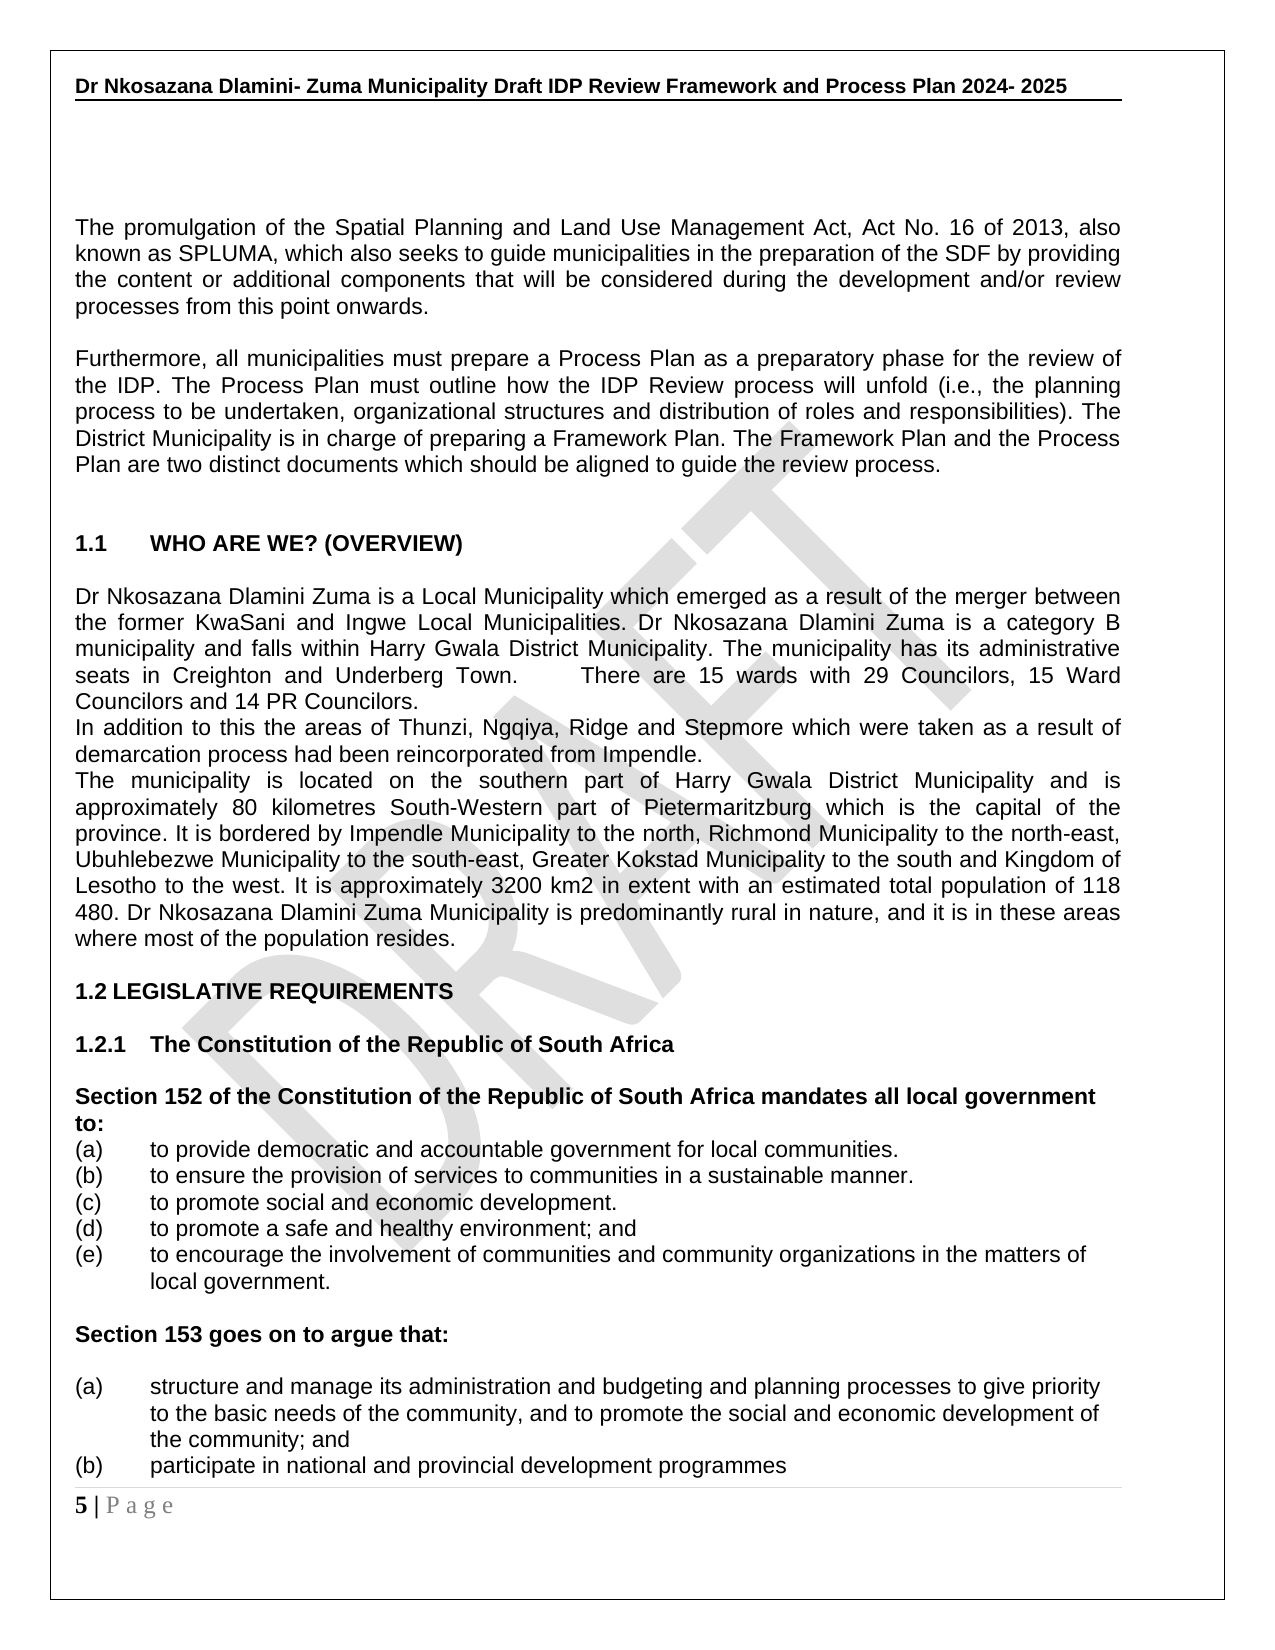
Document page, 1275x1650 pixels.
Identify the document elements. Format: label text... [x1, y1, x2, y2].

text 1.1 WHO ARE WE? (OVERVIEW) [75, 530, 1122, 556]
text Section 153 goes on to argue that: [75, 1321, 1122, 1347]
text Section 152 of the Constitution of the Republic of South Africa mandates all local government to: [75, 1083, 1122, 1136]
text The promulgation of the Spatial Planning and Land Use Management Act, Act No. 16 of 2013, also known as SPLUMA, which also seeks to guide municipalities in the preparation of the SDF by providing the content or additional components that will be considered during the development and/or review processes from this point onwards. [75, 214, 1122, 319]
text (c) to promote social and economic development. [75, 1189, 1122, 1215]
text The municipality is located on the southern part of Harry Gwala District Municipality and is approximately 80 kilometres South-Western part of Pietermaritzburg which is the capital of the province. It is bordered by Impendle Municipality to the north, Richmond Municipality to the north-east, Ubuhlebezwe Municipality to the south-east, Greater Kokstad Municipality to the south and Kingdom of Lesotho to the west. It is approximately 3200 km2 in extent with an estimated total population of 118 480. Dr Nkosazana Dlamini Zuma Municipality is predominantly rural in nature, and it is in these areas where most of the population resides. [75, 767, 1122, 952]
text Dr Nkosazana Dlamini Zuma is a Local Municipality which emerged as a result of the merger between the former KwaSani and Ingwe Local Municipalities. Dr Nkosazana Dlamini Zuma is a category B municipality and falls within Harry Gwala District Municipality. The municipality has its administrative seats in Creighton and Underberg Town. There are 15 wards with 29 Councilors, 15 Ward Councilors and 14 PR Councilors. [75, 583, 1122, 714]
text In addition to this the areas of Thunzi, Ngqiya, Ridge and Stepmore which were taken as a result of demarcation process had been reincorporated from Impendle. [75, 714, 1122, 767]
text (d) to promote a safe and healthy environment; and [75, 1215, 1122, 1241]
text (e) to encourage the involvement of communities and community organizations in the matters of local government. [75, 1241, 1122, 1294]
text (b) to ensure the provision of services to communities in a sustainable manner. [75, 1162, 1122, 1189]
list The Constitution of the Republic of South Africa [75, 1031, 1122, 1057]
text (a) to provide democratic and accountable government for local communities. [75, 1136, 1122, 1162]
text (b) participate in national and provincial development programmes [75, 1452, 1122, 1479]
list LEGISLATIVE REQUIREMENTS [75, 978, 1122, 1004]
text Furthermore, all municipalities must prepare a Process Plan as a preparatory phase for the review of the IDP. The Process Plan must outline how the IDP Review process will unfold (i.e., the planning process to be undertaken, organizational structures and distribution of roles and responsibilities). The District Municipality is in charge of preparing a Framework Plan. The Framework Plan and the Process Plan are two distinct documents which should be aligned to guide the review process. [75, 345, 1122, 477]
text (a) structure and manage its administration and budgeting and planning processes to give priority to the basic needs of the community, and to promote the social and economic development of the community; and [75, 1373, 1122, 1452]
